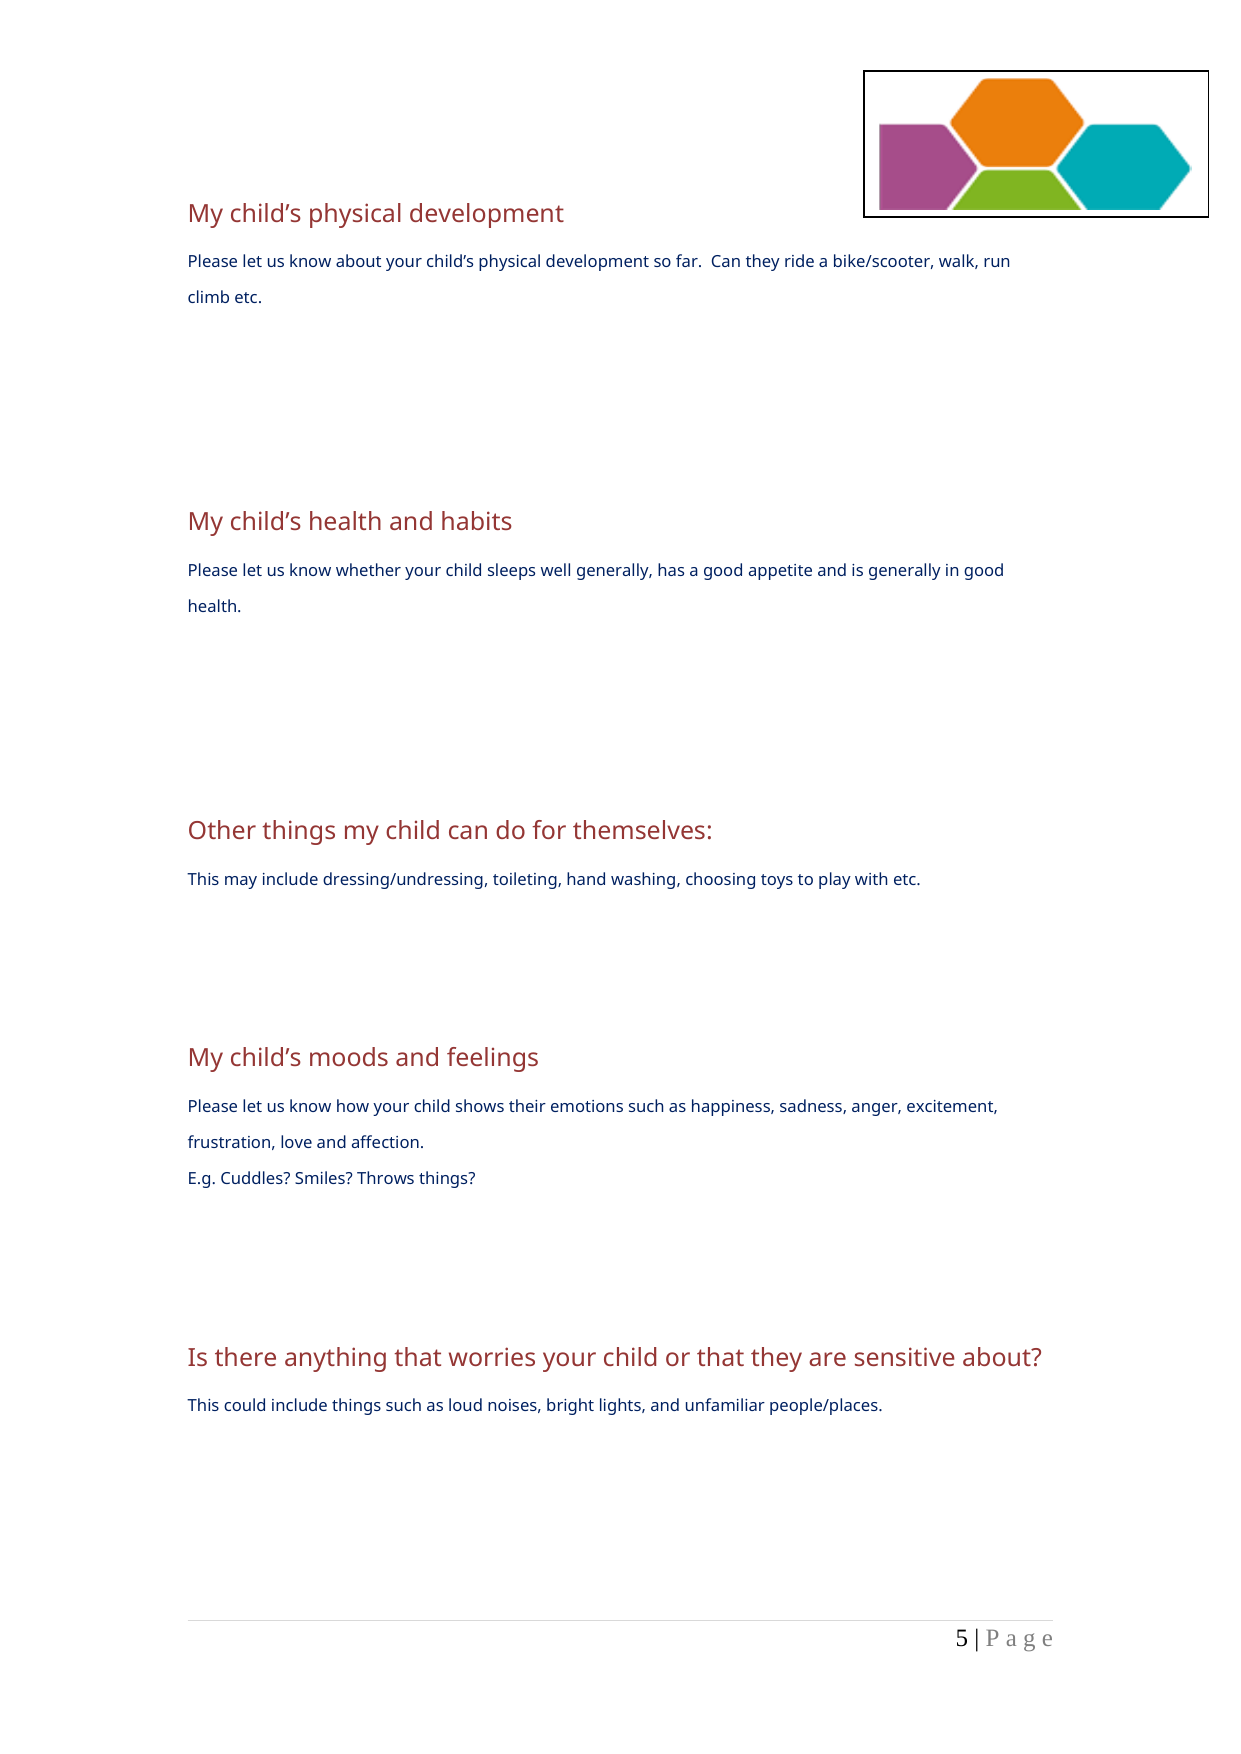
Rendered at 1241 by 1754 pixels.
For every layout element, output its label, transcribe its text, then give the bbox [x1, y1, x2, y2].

text Other things my child can do for themselves: [187, 813, 1053, 847]
text E.g. Cuddles? Smiles? Throws things? [187, 1167, 1053, 1189]
picture [879, 78, 1192, 210]
text My child’s health and habits [187, 504, 1053, 538]
text This could include things such as loud noises, bright lights, and unfamiliar people/places. [187, 1394, 1053, 1416]
text My child’s physical development [187, 195, 1053, 229]
text This may include dressing/undressing, toileting, hand washing, choosing toys to play with etc. [187, 867, 1053, 890]
text Please let us know whether your child sleeps well generally, has a good appetite and is generally in good health. [187, 558, 1053, 617]
text Is there anything that worries your child or that they are sensitive about? [187, 1339, 1053, 1373]
text Please let us know about your child’s physical development so far. Can they ride a bike/scooter, walk, run climb etc. [187, 250, 1053, 309]
text Please let us know how your child shows their emotions such as happiness, sadness, anger, excitement, frustration, love and affection. [187, 1094, 1053, 1153]
text My child’s moods and feelings [187, 1040, 1053, 1074]
